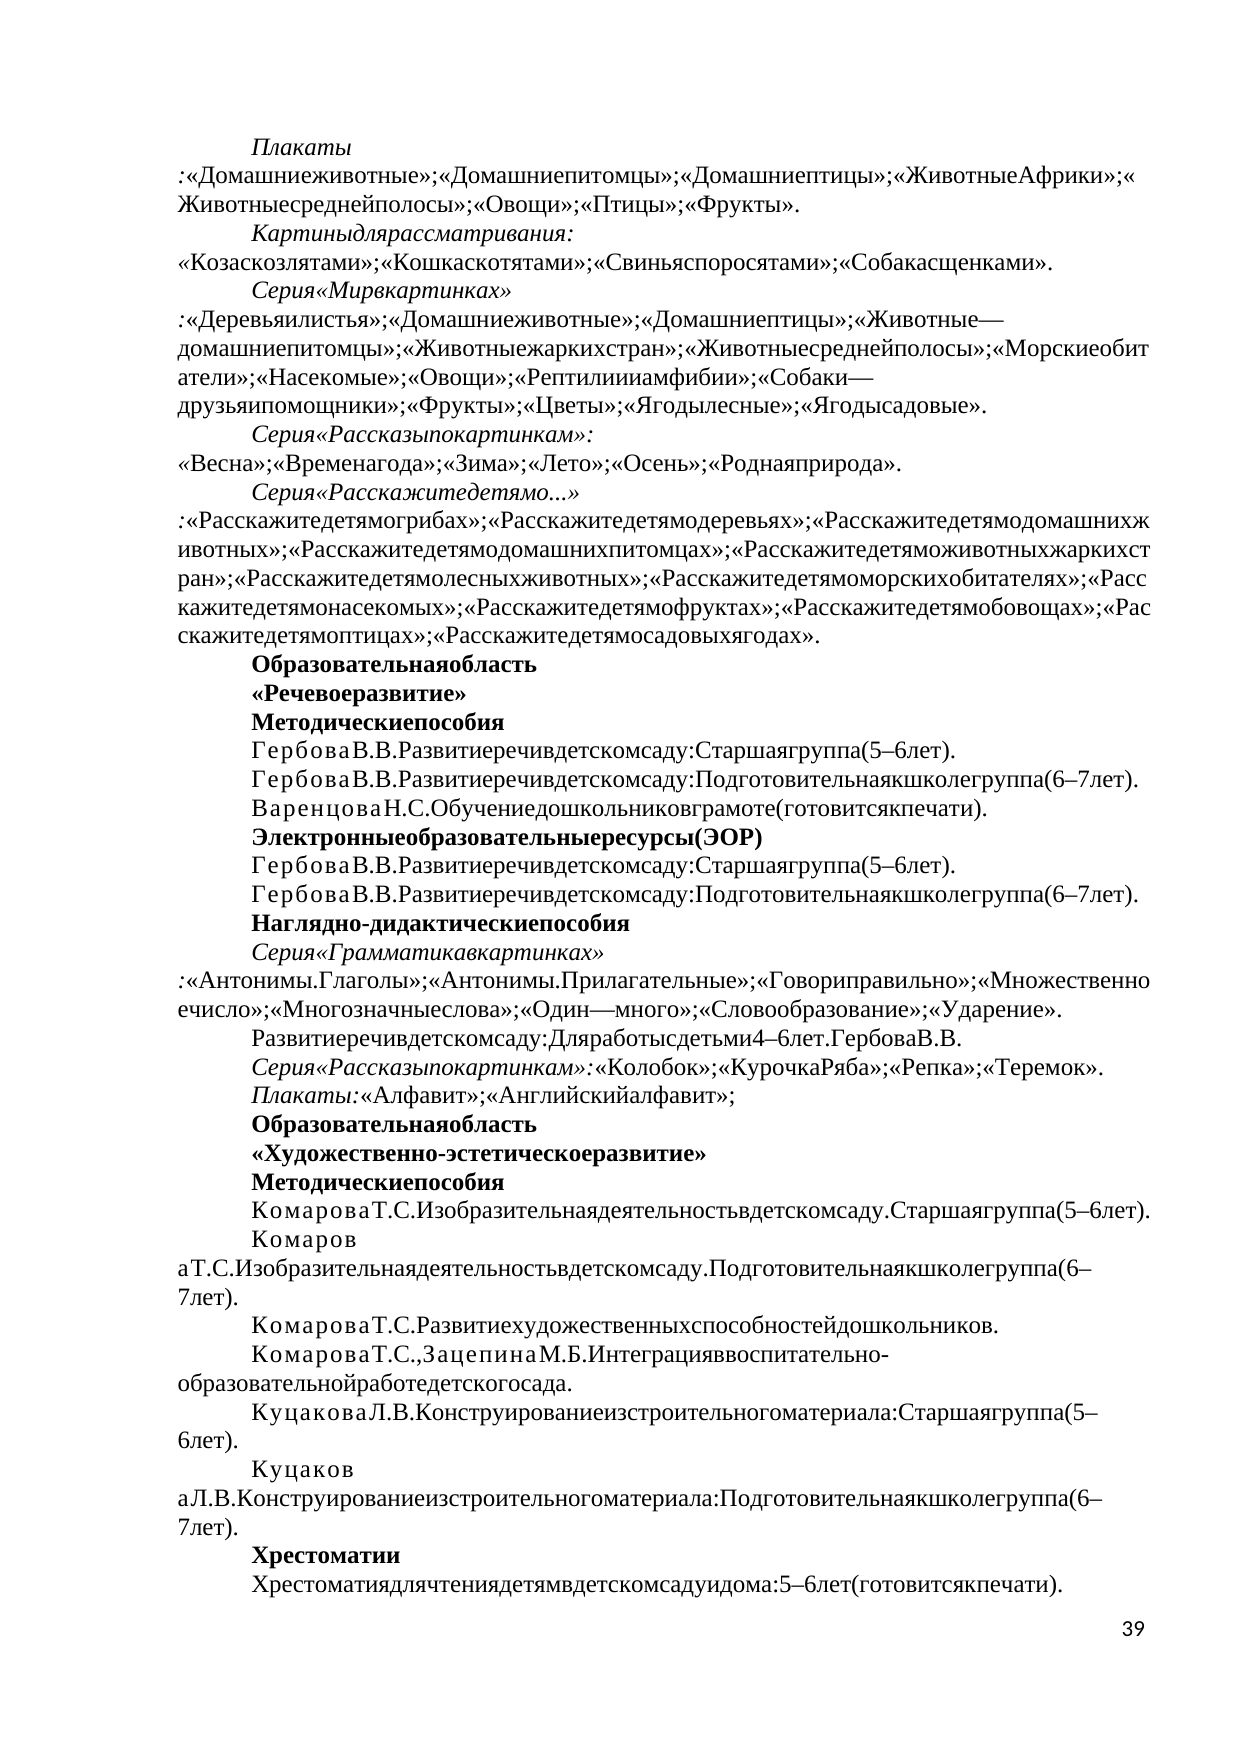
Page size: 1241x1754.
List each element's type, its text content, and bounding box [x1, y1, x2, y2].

text Электронныеобразовательныересурсы(ЭОР) [177, 822, 1152, 851]
text Развитиеречивдетскомсаду:Дляработысдетьми4–6лет.ГербоваВ.В. [177, 1023, 1152, 1052]
text Плакаты:«Домашниеживотные»;«Домашниепитомцы»;«Домашниептицы»;«ЖивотныеАфрики»;«Животныесреднейполосы»;«Овощи»;«Птицы»;«Фрукты». [177, 132, 1152, 218]
text Образовательнаяобласть [177, 1109, 1152, 1138]
text Серия«Рассказыпокартинкам»:«Колобок»;«КурочкаРяба»;«Репка»;«Теремок». [177, 1052, 1152, 1081]
text КомароваТ.С.Изобразительнаядеятельностьвдетскомсаду.Старшаягруппа(5–6лет). [177, 1196, 1152, 1224]
text КуцаковаЛ.В.Конструированиеизстроительногоматериала:Старшаягруппа(5–6лет). [177, 1397, 1152, 1454]
text ГербоваВ.В.Развитиеречивдетскомсаду:Подготовительнаякшколегруппа(6–7лет). [177, 879, 1152, 908]
text Методическиепособия [177, 707, 1152, 736]
text ГербоваВ.В.Развитиеречивдетскомсаду:Старшаягруппа(5–6лет). [177, 851, 1152, 879]
text Серия«Грамматикавкартинках»:«Антонимы.Глаголы»;«Антонимы.Прилагательные»;«Говориправильно»;«Множественноечисло»;«Многозначныеслова»;«Один—много»;«Словообразование»;«Ударение». [177, 937, 1152, 1023]
text КуцаковаЛ.В.Конструированиеизстроительногоматериала:Подготовительнаякшколегруппа(6–7лет). [177, 1454, 1152, 1541]
text ГербоваВ.В.Развитиеречивдетскомсаду:Старшаягруппа(5–6лет). [177, 736, 1152, 764]
text Плакаты:«Алфавит»;«Английскийалфавит»; [177, 1081, 1152, 1109]
text Хрестоматии [177, 1541, 1152, 1569]
text Образовательнаяобласть [177, 649, 1152, 678]
text Серия«Мирвкартинках»:«Деревьяилистья»;«Домашниеживотные»;«Домашниептицы»;«Животные—домашниепитомцы»;«Животныежаркихстран»;«Животныесреднейполосы»;«Морскиеобитатели»;«Насекомые»;«Овощи»;«Рептилиииамфибии»;«Собаки—друзьяипомощники»;«Фрукты»;«Цветы»;«Ягодылесные»;«Ягодысадовые». [177, 276, 1152, 419]
text Хрестоматиядлячтениядетямвдетскомсадуидома:5–6лет(готовитсякпечати). [177, 1569, 1152, 1598]
text ГербоваВ.В.Развитиеречивдетскомсаду:Подготовительнаякшколегруппа(6–7лет). [177, 764, 1152, 793]
text КомароваТ.С.Развитиехудожественныхспособностейдошкольников. [177, 1311, 1152, 1339]
text ВаренцоваН.С.Обучениедошкольниковграмоте(готовитсякпечати). [177, 793, 1152, 822]
text «Художественно-эстетическоеразвитие» [177, 1138, 1152, 1167]
text Наглядно-дидактическиепособия [177, 908, 1152, 937]
text Методическиепособия [177, 1167, 1152, 1196]
text «Речевоеразвитие» [177, 678, 1152, 707]
text Картиныдлярассматривания:«Козаскозлятами»;«Кошкаскотятами»;«Свиньяспоросятами»;«Собакасщенками». [177, 218, 1152, 276]
text Серия«Рассказыпокартинкам»:«Весна»;«Временагода»;«Зима»;«Лето»;«Осень»;«Роднаяприрода». [177, 419, 1152, 477]
text КомароваТ.С.,ЗацепинаМ.Б.Интеграцияввоспитательно-образовательнойработедетскогосада. [177, 1339, 1152, 1397]
text КомароваТ.С.Изобразительнаядеятельностьвдетскомсаду.Подготовительнаякшколегруппа(6–7лет). [177, 1224, 1152, 1311]
text Серия«Расскажитедетямо...»:«Расскажитедетямогрибах»;«Расскажитедетямодеревьях»;«Расскажитедетямодомашнихживотных»;«Расскажитедетямодомашнихпитомцах»;«Расскажитедетяможивотныхжаркихстран»;«Расскажитедетямолесныхживотных»;«Расскажитедетямоморскихобитателях»;«Расскажитедетямонасекомых»;«Расскажитедетямофруктах»;«Расскажитедетямобовощах»;«Расскажитедетямоптицах»;«Расскажитедетямосадовыхягодах». [177, 477, 1152, 649]
